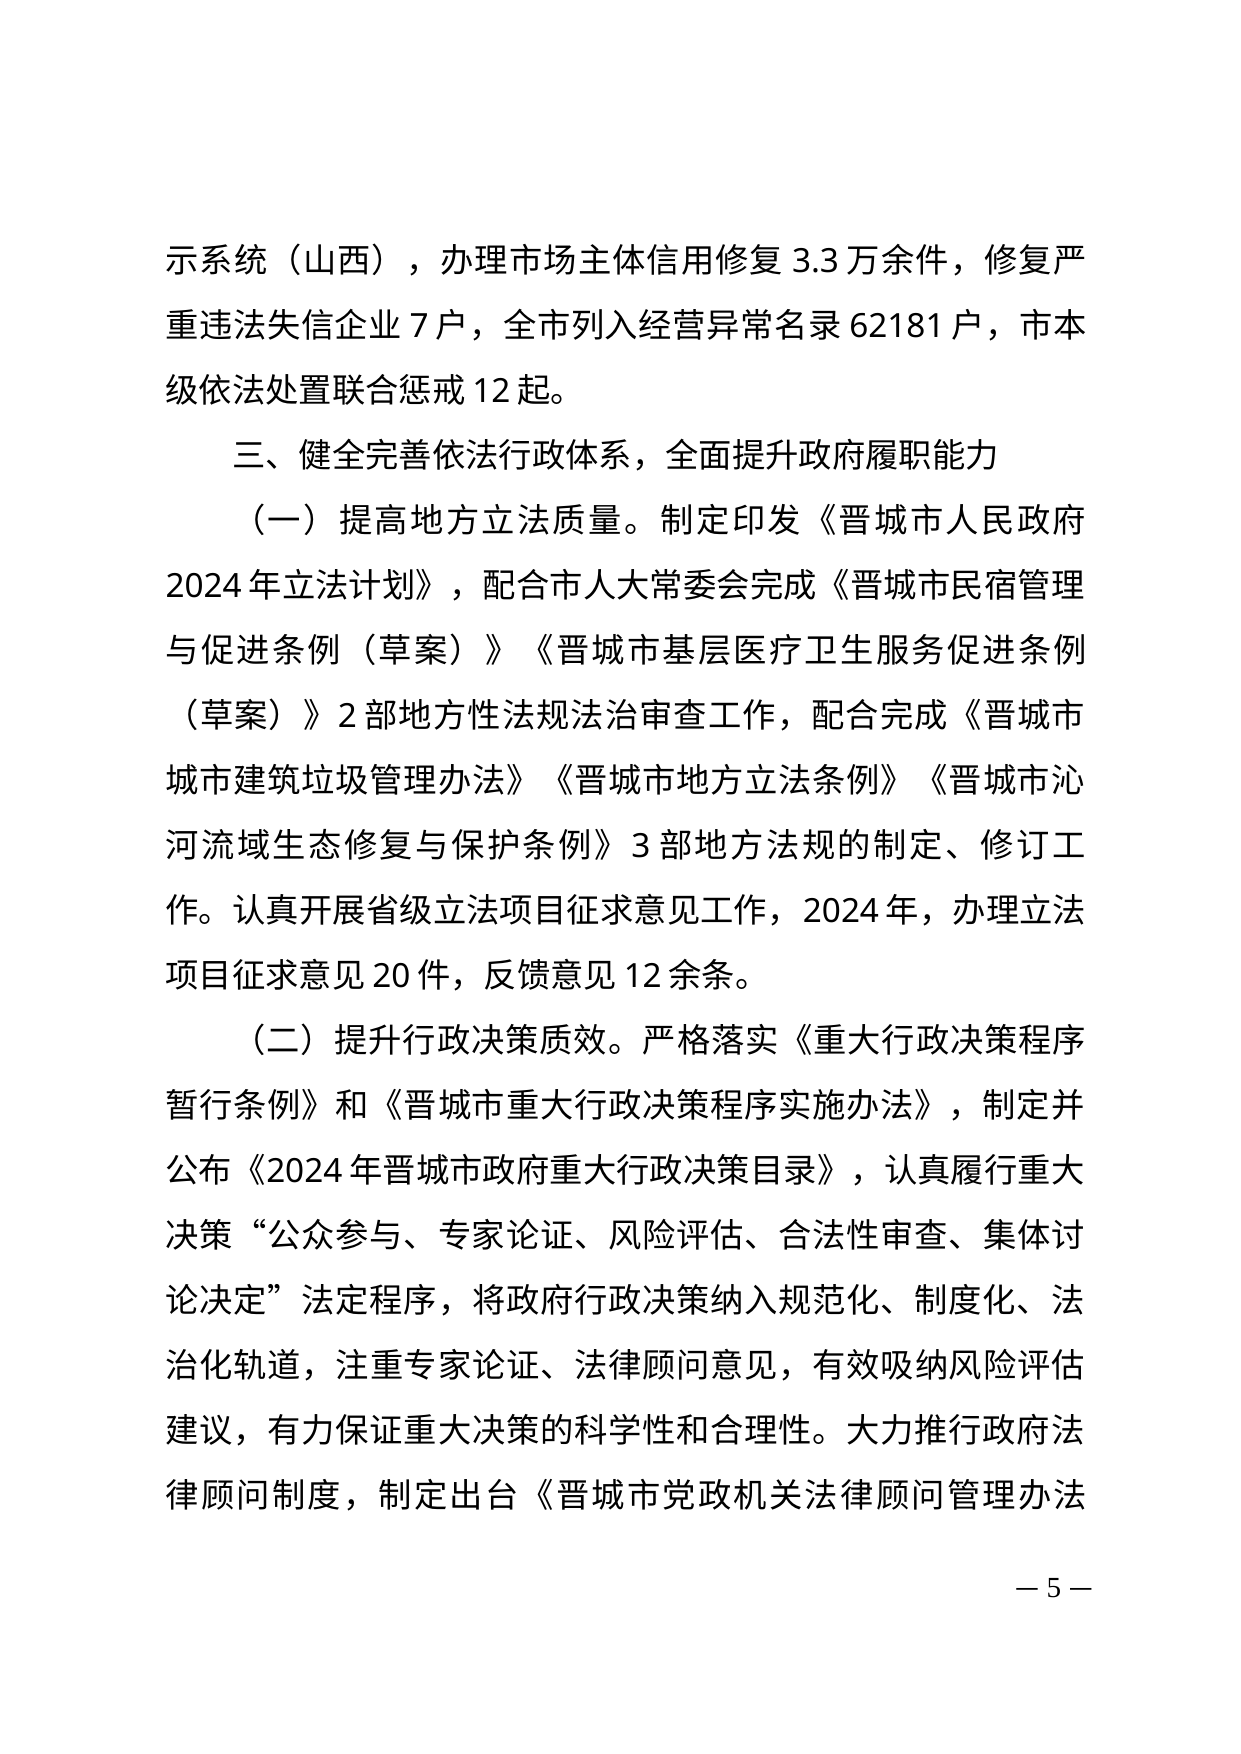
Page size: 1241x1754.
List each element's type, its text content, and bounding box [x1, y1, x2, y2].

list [165, 1006, 1087, 1526]
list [165, 226, 1087, 421]
list 三、健全完善依法行政体系，全面提升政府履职能力 [165, 421, 1087, 486]
list （一）提高地方立法质量。制定印发《晋城市人民政府2024年立法计划》，配合市人大常委会完成《晋城市民宿管理与促进条例（草案）》《晋城市基层医疗卫生服务促进条例（草案）》2部地方性法规法治审查工作，配合完成《晋城市城市建筑垃圾管理办法》《晋城市地方立法条例》《晋城市沁河流域生态修复与保护条例》3部地方法规的制定、修订工作。认真开展省级立法项目征求意见工作，2024年，办理立法项目征求意见20件，反馈意见12余条。 [165, 486, 1087, 1006]
